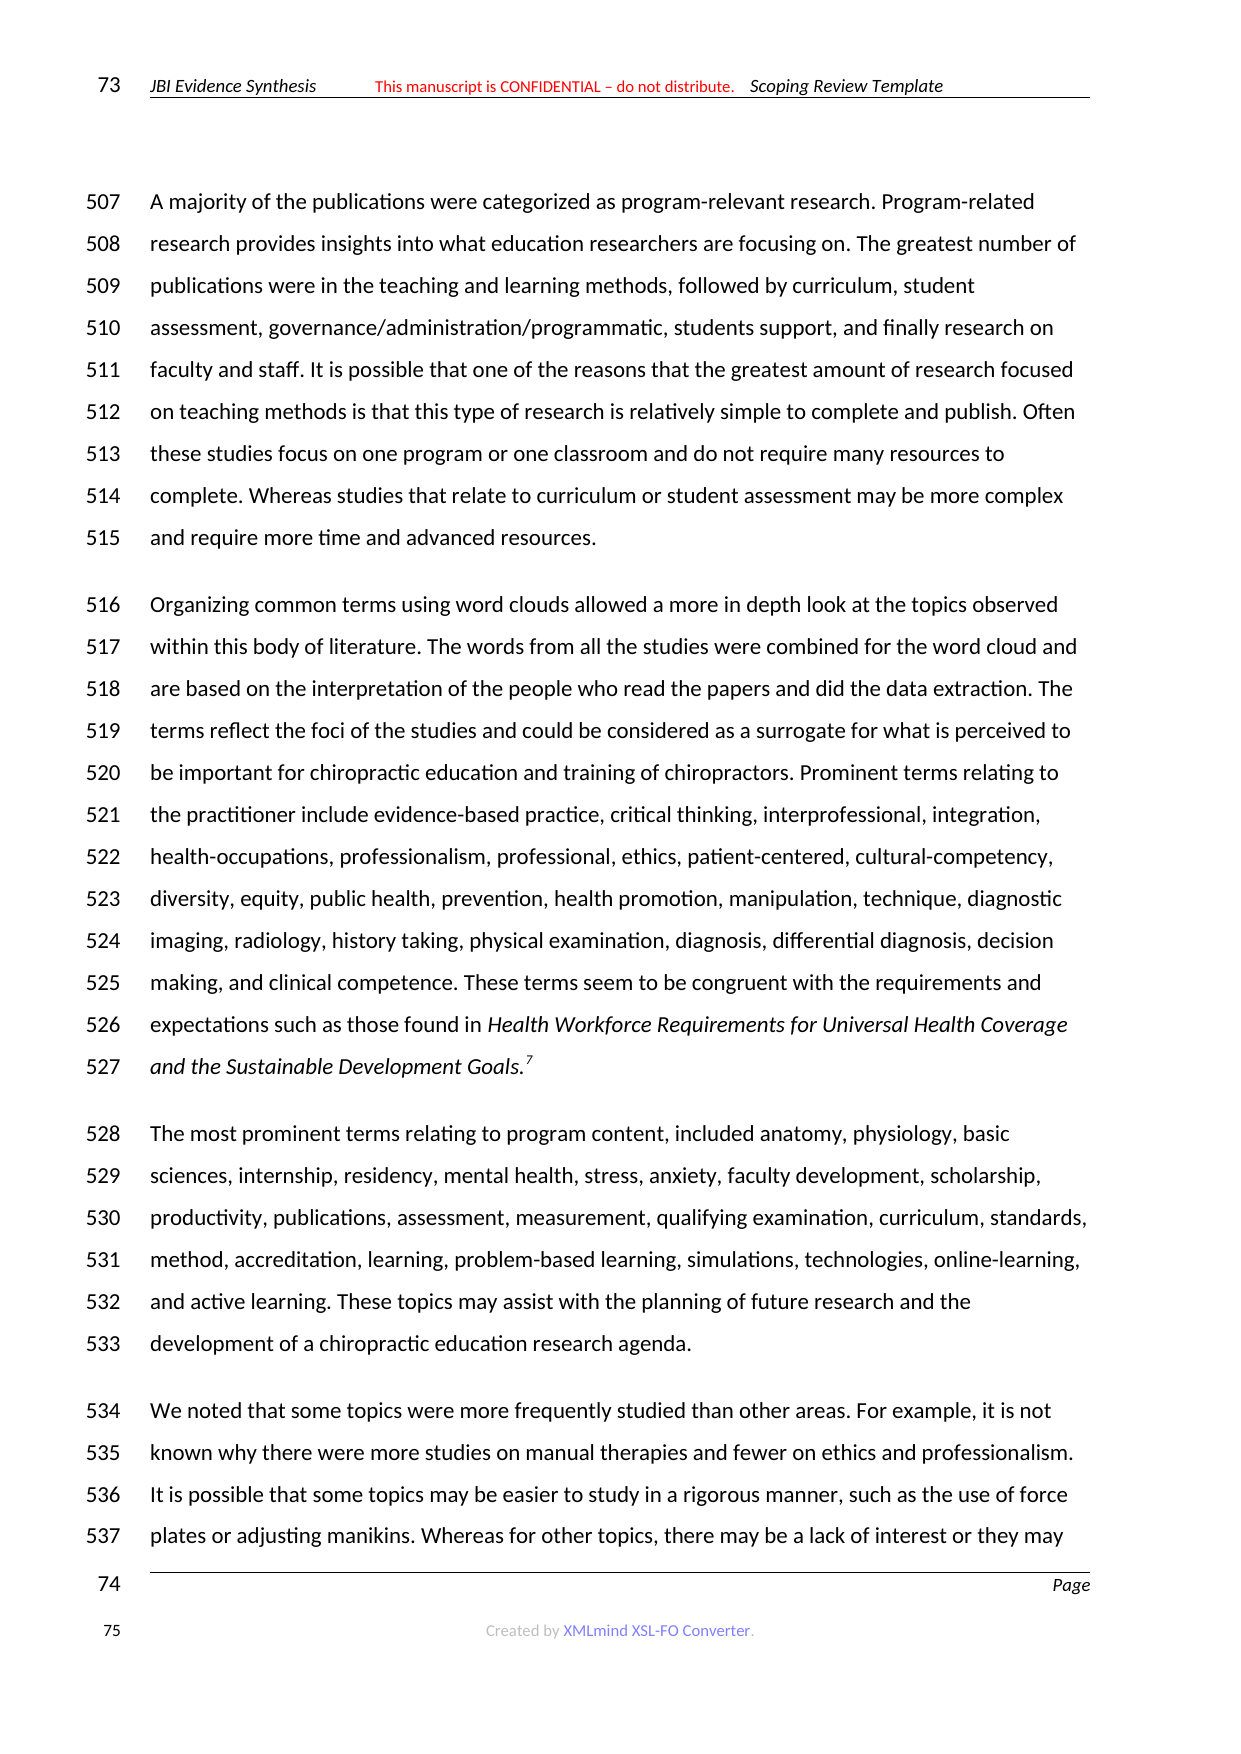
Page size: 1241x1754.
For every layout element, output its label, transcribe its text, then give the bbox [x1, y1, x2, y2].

text Organizing common terms using word clouds allowed a more in depth look at the topics observed within this body of literature. The words from all the studies were combined for the word cloud and are based on the interpretation of the people who read the papers and did the data extraction. The terms reflect the foci of the studies and could be considered as a surrogate for what is perceived to be important for chiropractic education and training of chiropractors. Prominent terms relating to the practitioner include evidence-based practice, critical thinking, interprofessional, integration, health-occupations, professionalism, professional, ethics, patient-centered, cultural-competency, diversity, equity, public health, prevention, health promotion, manipulation, technique, diagnostic imaging, radiology, history taking, physical examination, diagnosis, differential diagnosis, decision making, and clinical competence. These terms seem to be congruent with the requirements and expectations such as those found in Health Workforce Requirements for Universal Health Coverage and the Sustainable Development Goals.7 [150, 590, 1090, 1080]
text The most prominent terms relating to program content, included anatomy, physiology, basic sciences, internship, residency, mental health, stress, anxiety, faculty development, scholarship, productivity, publications, assessment, measurement, qualifying examination, curriculum, standards, method, accreditation, learning, problem-based learning, simulations, technologies, online-learning, and active learning. These topics may assist with the planning of future research and the development of a chiropractic education research agenda. [150, 1119, 1090, 1357]
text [150, 1396, 1090, 1550]
text A majority of the publications were categorized as program-relevant research. Program-related research provides insights into what education researchers are focusing on. The greatest number of publications were in the teaching and learning methods, followed by curriculum, student assessment, governance/administration/programmatic, students support, and finally research on faculty and staff. It is possible that one of the reasons that the greatest amount of research focused on teaching methods is that this type of research is relatively simple to complete and publish. Often these studies focus on one program or one classroom and do not require many resources to complete. Whereas studies that relate to curriculum or student assessment may be more complex and require more time and advanced resources. [150, 187, 1090, 551]
